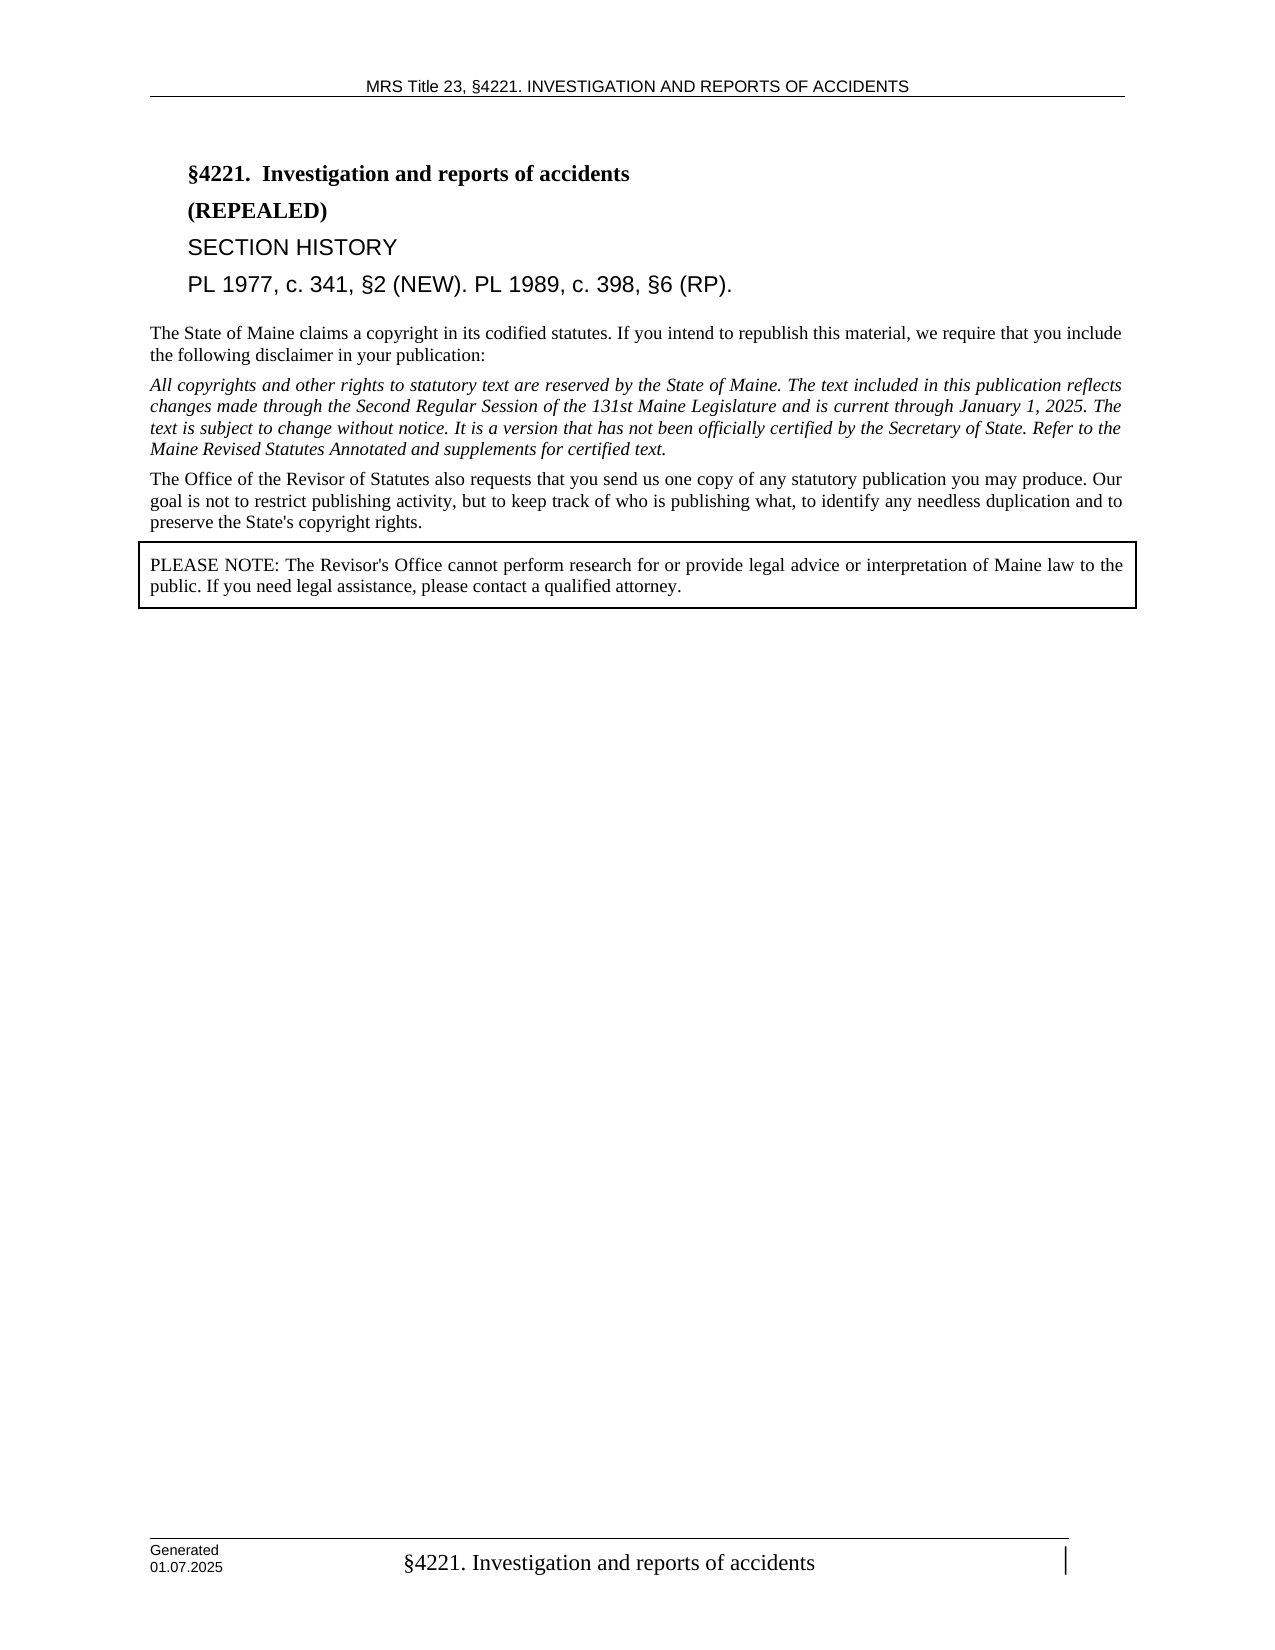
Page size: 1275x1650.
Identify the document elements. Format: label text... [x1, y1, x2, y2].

text §4221. Investigation and reports of accidents [187, 160, 1125, 187]
text PL 1977, c. 341, §2 (NEW). PL 1989, c. 398, §6 (RP). [187, 271, 1125, 297]
text The State of Maine claims a copyright in its codified statutes. If you intend to republish this material, we require that you include the following disclaimer in your publication: [150, 322, 1125, 365]
text (REPEALED) [187, 197, 1125, 223]
text SECTION HISTORY [187, 234, 1125, 260]
text All copyrights and other rights to statutory text are reserved by the State of Maine. The text included in this publication reflects changes made through the Second Regular Session of the 131st Maine Legislature and is current through January 1, 2025 . The text is subject to change without notice. It is a version that has not been officially certified by the Secretary of State. Refer to the Maine Revised Statutes Annotated and supplements for certified text. [150, 373, 1125, 460]
text The Office of the Revisor of Statutes also requests that you send us one copy of any statutory publication you may produce. Our goal is not to restrict publishing activity, but to keep track of who is publishing what, to identify any needless duplication and to preserve the State's copyright rights. [150, 468, 1125, 533]
text PLEASE NOTE: The Revisor's Office cannot perform research for or provide legal advice or interpretation of Maine law to the public. If you need legal assistance, please contact a qualified attorney. [140, 543, 1135, 607]
